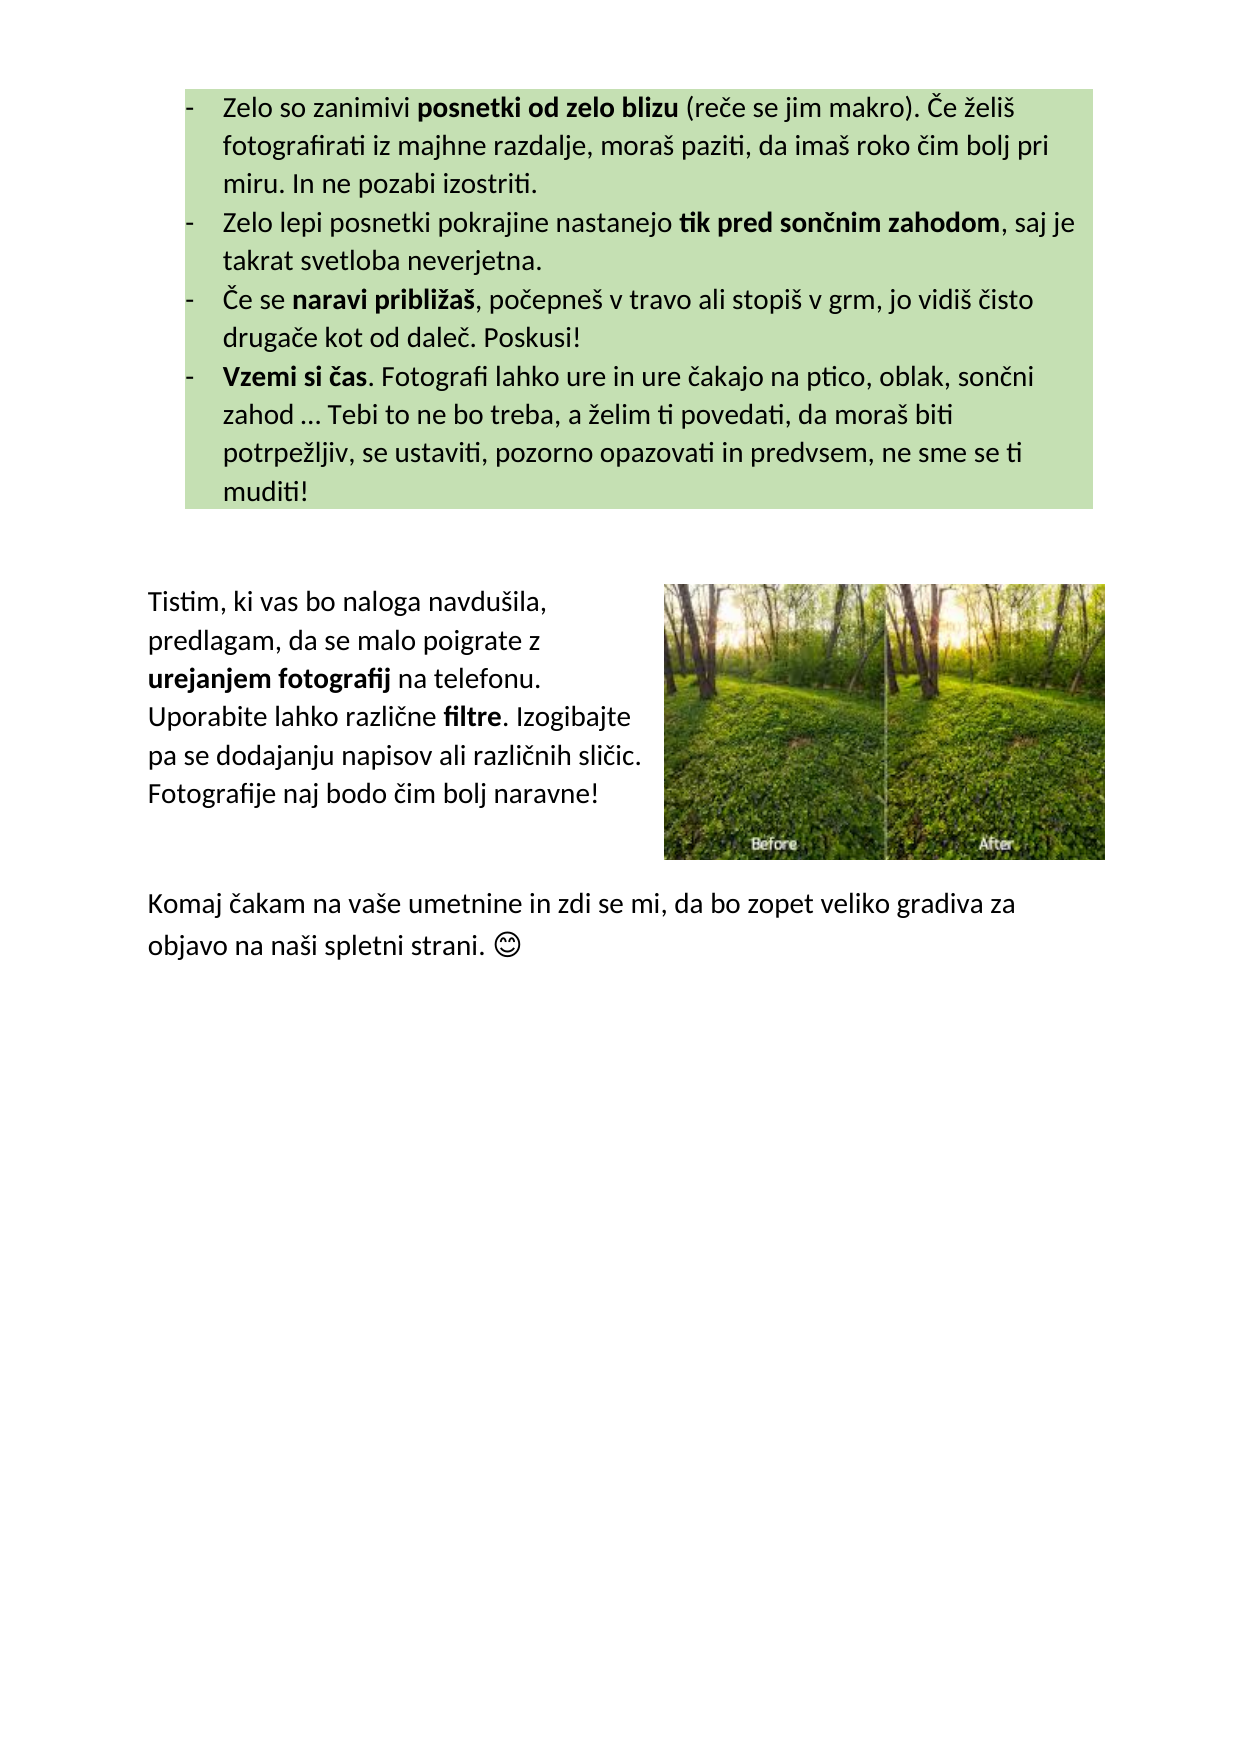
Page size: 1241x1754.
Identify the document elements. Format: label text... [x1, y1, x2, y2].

text Komaj čakam na vaše umetnine in zdi se mi, da bo zopet veliko gradiva za objavo na naši spletni strani. [148, 886, 1093, 964]
picture [664, 584, 1105, 860]
list Če se naravi približaš, počepneš v travo ali stopiš v grm, jo vidiš čisto drugače kot od daleč. Poskusi! [185, 281, 1093, 355]
list Zelo so zanimivi posnetki od zelo blizu (reče se jim makro). Če želiš fotografirati iz majhne razdalje, moraš paziti, da imaš roko čim bolj pri miru. In ne pozabi izostriti. [185, 89, 1093, 201]
list Zelo lepi posnetki pokrajine nastanejo tik pred sončnim zahodom, saj je takrat svetloba neverjetna. [185, 204, 1093, 278]
list Vzemi si čas. Fotografi lahko ure in ure čakajo na ptico, oblak, sončni zahod … Tebi to ne bo treba, a želim ti povedati, da moraš biti potrpežljiv, se ustaviti, pozorno opazovati in predvsem, ne sme se ti muditi! [185, 358, 1093, 509]
